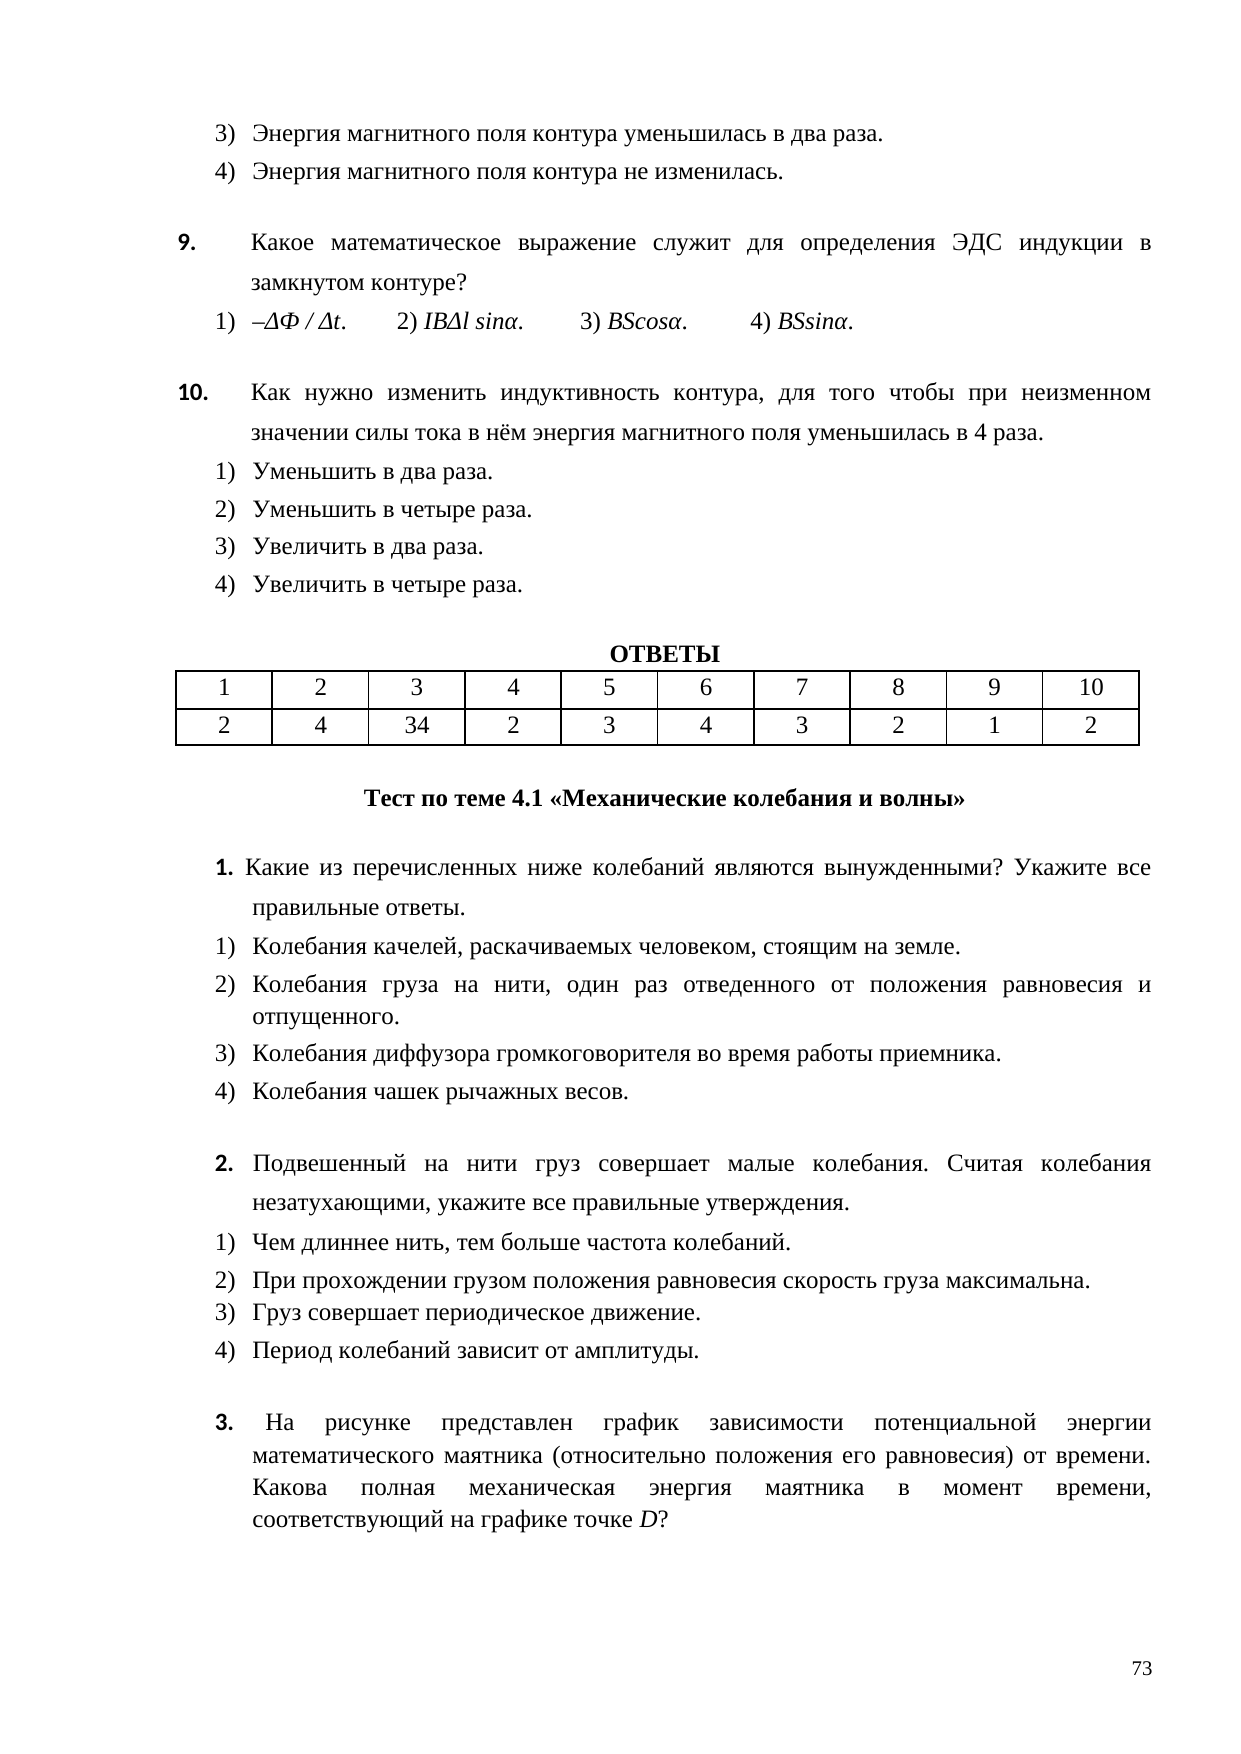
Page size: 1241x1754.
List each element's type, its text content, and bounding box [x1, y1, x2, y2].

list Колебания чашек рычажных весов. [214, 1076, 1152, 1105]
table_header 4 [466, 672, 560, 708]
list Как нужно изменить индуктивность контура, для того чтобы при неизменном значении силы тока в нём энергия магнитного поля уменьшилась в 4 раза. [177, 376, 1152, 446]
table_header 3 [369, 672, 464, 708]
table_header 9 [947, 672, 1042, 708]
list Период колебаний зависит от амплитуды. [214, 1335, 1152, 1364]
text 3. На рисунке представлен график зависимости потенциальной энергии математического маятника (относительно положения его равновесия) от времени. Какова полная механическая энергия маятника в момент времени, соответствующий на графике точке D? [214, 1406, 1152, 1533]
list Колебания диффузора громкоговорителя во время работы приемника. [214, 1038, 1152, 1067]
list –ΔФ / Δt. 2) IВΔl sinα. 3) ВScosα. 4) ВSsinα. [214, 306, 1152, 335]
table_cell 1 [947, 710, 1042, 744]
table_header 1 [177, 672, 271, 708]
table_cell 3 [562, 710, 657, 744]
table_cell 4 [273, 710, 368, 744]
table_cell 4 [658, 710, 753, 744]
list Увеличить в четыре раза. [214, 569, 1152, 597]
table_cell 34 [369, 710, 464, 744]
list Уменьшить в четыре раза. [214, 494, 1152, 522]
table_header 2 [273, 672, 368, 708]
table_cell 3 [755, 710, 849, 744]
table_header 5 [562, 672, 657, 708]
subtitle ОТВЕТЫ [177, 639, 1152, 668]
list Увеличить в два раза. [214, 531, 1152, 560]
table_cell 2 [466, 710, 560, 744]
table_cell 2 [1043, 710, 1138, 744]
table_header 8 [851, 672, 946, 708]
list Колебания груза на нити, один раз отведенного от положения равновесия и отпущенного. [214, 969, 1152, 1030]
table_header 7 [755, 672, 849, 708]
table_cell 2 [177, 710, 271, 744]
table_header 10 [1043, 672, 1138, 708]
table_header 6 [658, 672, 753, 708]
list Энергия магнитного поля контура не изменилась. [214, 156, 1152, 184]
text 2. Подвешенный на нити груз совершает малые колебания. Считая колебания незатухающими, укажите все правильные утверждения. [214, 1147, 1152, 1216]
list Уменьшить в два раза. [214, 456, 1152, 485]
list Груз совершает периодическое движение. [214, 1297, 1152, 1326]
list При прохождении грузом положения равновесия скорость груза максимальна. [214, 1265, 1152, 1293]
subtitle Тест по теме 4.1 «Механические колебания и волны» [177, 783, 1152, 812]
text 1. Какие из перечисленных ниже колебаний являются вынужденными? Укажите все правильные ответы. [214, 851, 1152, 921]
list Какое математическое выражение служит для определения ЭДС индукции в замкнутом контуре? [177, 226, 1152, 295]
list Энергия магнитного поля контура уменьшилась в два раза. [214, 118, 1152, 147]
list Колебания качелей, раскачиваемых человеком, стоящим на земле. [214, 931, 1152, 960]
list Чем длиннее нить, тем больше частота колебаний. [214, 1227, 1152, 1256]
table_cell 2 [851, 710, 946, 744]
